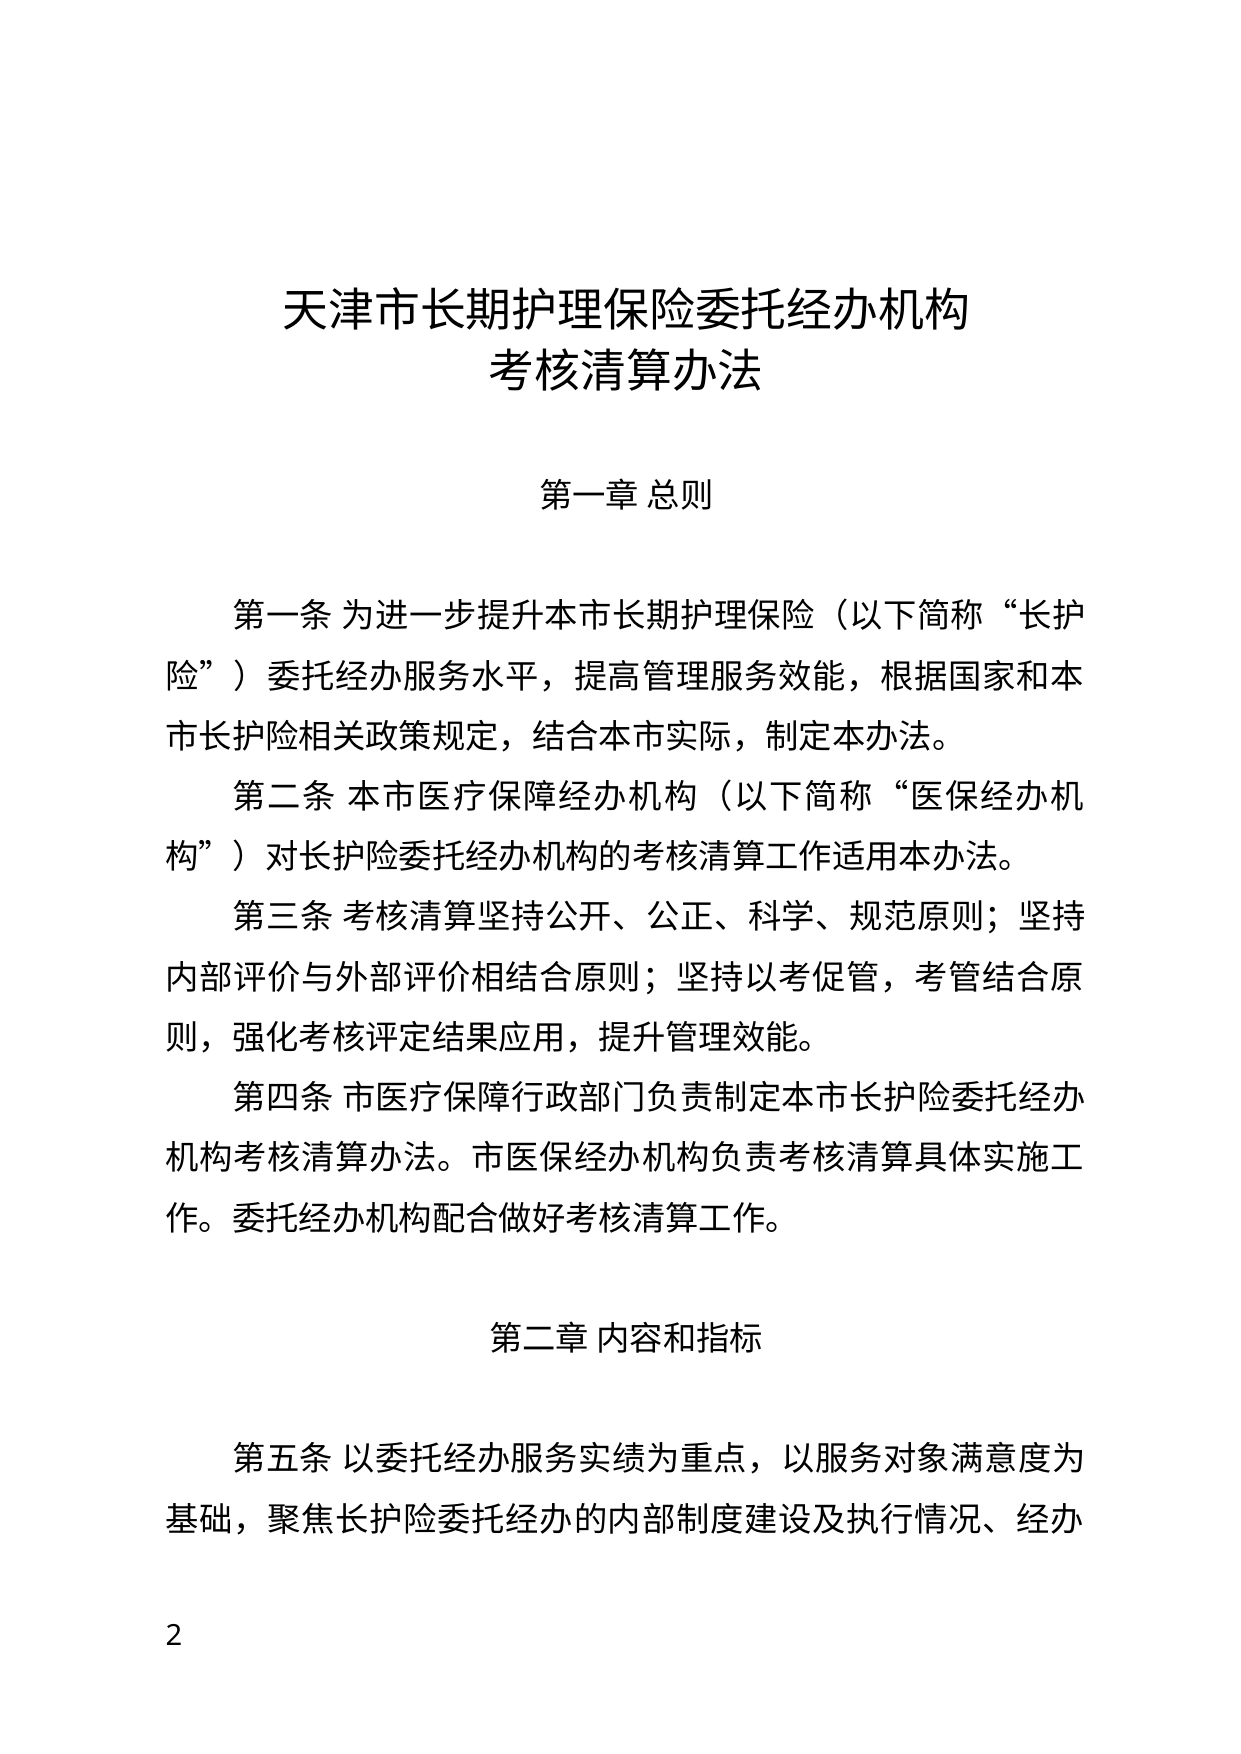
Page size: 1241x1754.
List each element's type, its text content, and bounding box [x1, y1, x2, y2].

text 第一章 总则 [165, 459, 1087, 519]
text 第二条 本市医疗保障经办机构（以下简称“医保经办机构”）对长护险委托经办机构的考核清算工作适用本办法。 [165, 760, 1087, 881]
text 第一条 为进一步提升本市长期护理保险（以下简称“长护险”）委托经办服务水平，提高管理服务效能，根据国家和本市长护险相关政策规定，结合本市实际，制定本办法。 [165, 580, 1087, 760]
text 天津市长期护理保险委托经办机构 [165, 279, 1087, 339]
text 考核清算办法 [165, 339, 1087, 399]
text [165, 1423, 1087, 1543]
text 第四条 市医疗保障行政部门负责制定本市长护险委托经办机构考核清算办法。市医保经办机构负责考核清算具体实施工作。委托经办机构配合做好考核清算工作。 [165, 1061, 1087, 1242]
text 第三条 考核清算坚持公开、公正、科学、规范原则；坚持内部评价与外部评价相结合原则；坚持以考促管，考管结合原则，强化考核评定结果应用，提升管理效能。 [165, 881, 1087, 1061]
text 第二章 内容和指标 [165, 1302, 1087, 1362]
